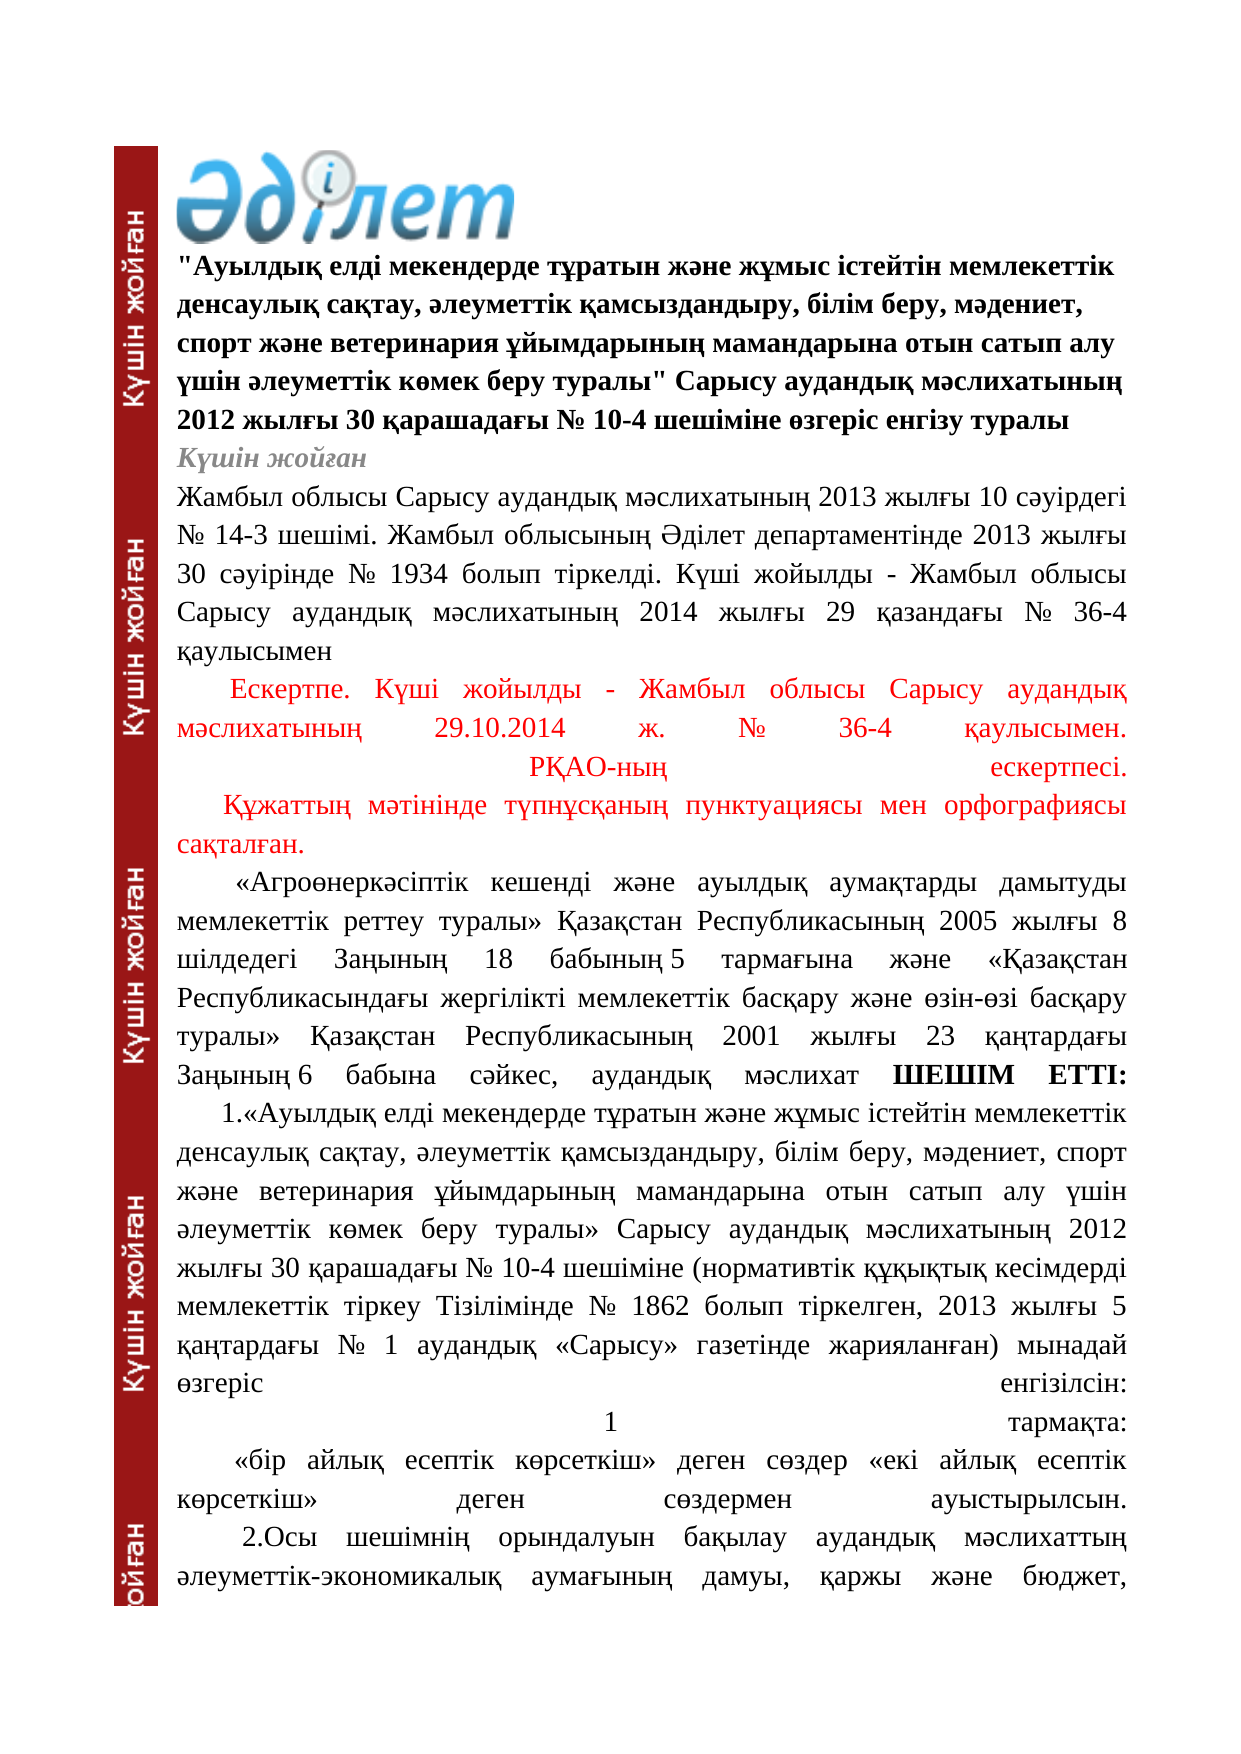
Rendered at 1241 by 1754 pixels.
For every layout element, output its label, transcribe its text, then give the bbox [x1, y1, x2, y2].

text "Ауылдық елдi мекендерде тұратын және жұмыс iстейтiн мемлекеттiк денсаулық сақтау, әлеуметтiк қамсыздандыру, бiлiм беру, мәдениет, спорт және ветеринария ұйымдарының мамандарына отын сатып алу үшiн әлеуметтiк көмек беру туралы" Сарысу аудандық мәслихатының 2012 жылғы 30 қарашадағы № 10-4 шешіміне өзгеріс енгізу туралы [112, 248, 1128, 435]
picture [114, 146, 158, 248]
text Күшін жойған [112, 440, 1128, 474]
picture [114, 1592, 158, 1606]
picture [114, 667, 158, 672]
text Жамбыл облысы Сарысу аудандық мәслихатының 2013 жылғы 10 сәуірдегі № 14-3 шешімі. Жамбыл облысының Әділет департаментінде 2013 жылғы 30 сәуірінде № 1934 болып тіркелді. Күші жойылды - Жамбыл облысы Сарысу аудандық мәслихатының 2014 жылғы 29 қазандағы № 36-4 қаулысымен [112, 479, 1128, 667]
picture [114, 474, 158, 479]
picture [176, 150, 515, 244]
picture [114, 435, 158, 440]
